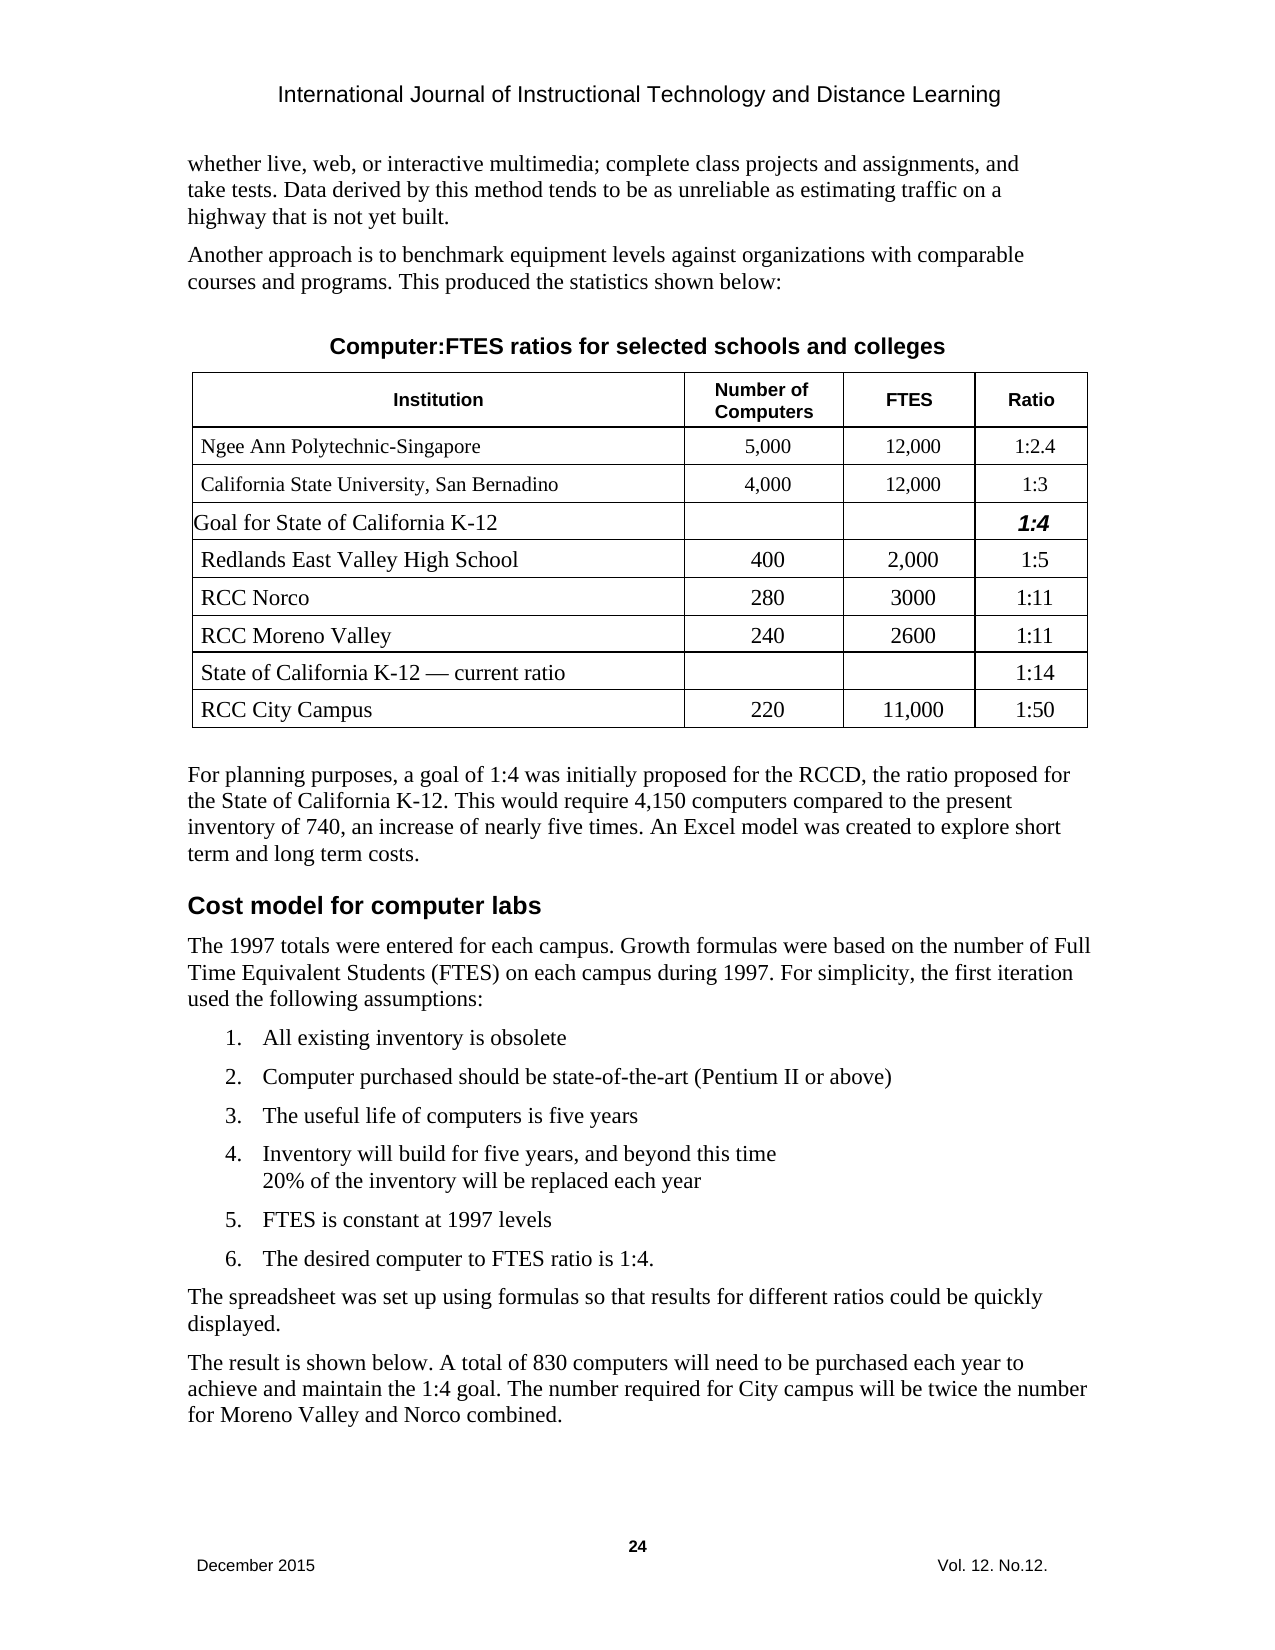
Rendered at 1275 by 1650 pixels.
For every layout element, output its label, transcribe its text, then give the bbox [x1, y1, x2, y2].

table_cell 1:14 [976, 653, 1087, 689]
table_cell Goal for State of California K-12 [193, 503, 684, 539]
table_header Number of Computers [685, 373, 843, 426]
table_cell [844, 653, 974, 689]
table_cell 2,000 [844, 540, 974, 577]
text For planning purposes, a goal of 1:4 was initially proposed for the RCCD, the ratio proposed for the State of California K-12. This would require 4,150 computers compared to the present inventory of 740, an increase of nearly five times. An Excel model was created to explore short term and long term costs. [187, 734, 1092, 866]
table_cell 1:11 [976, 616, 1087, 651]
table_cell 3000 [844, 578, 974, 614]
table_cell RCC City Campus [193, 690, 684, 727]
list Computer purchased should be state-of-the-art (Pentium II or above) [225, 1063, 1054, 1089]
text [187, 150, 1029, 229]
text The 1997 totals were entered for each campus. Growth formulas were based on the number of Full Time Equivalent Students (FTES) on each campus during 1997. For simplicity, the first iteration used the following assumptions: [187, 932, 1092, 1011]
table_cell 1:50 [976, 690, 1087, 727]
table_cell [685, 503, 843, 539]
subtitle Cost model for computer labs [187, 891, 1029, 920]
table_cell 12,000 [844, 465, 974, 502]
table_cell 1:4 [976, 503, 1087, 539]
list Inventory will build for five years, and beyond this time 20% of the inventory will be replaced each year [225, 1141, 1054, 1193]
list The desired computer to FTES ratio is 1:4. [225, 1244, 1054, 1271]
table_cell Redlands East Valley High School [193, 540, 684, 577]
list All existing inventory is obsolete [225, 1024, 1054, 1050]
table_cell RCC Norco [193, 578, 684, 614]
table_cell State of California K-12 — current ratio [193, 653, 684, 689]
list The useful life of computers is five years [225, 1102, 1054, 1128]
table_cell 1:5 [976, 540, 1087, 577]
table_header Ratio [976, 373, 1087, 426]
table_cell 11,000 [844, 690, 974, 727]
table_cell 280 [685, 578, 843, 614]
table_cell 1:3 [976, 465, 1087, 502]
table_cell California State University, San Bernadino [193, 465, 684, 502]
table_cell 1:11 [976, 578, 1087, 614]
list FTES is constant at 1997 levels [225, 1206, 1054, 1232]
text The result is shown below. A total of 830 computers will need to be purchased each year to achieve and maintain the 1:4 goal. The number required for City campus will be twice the number for Moreno Valley and Norco combined. [187, 1349, 1092, 1428]
table_cell [685, 653, 843, 689]
table_cell 4,000 [685, 465, 843, 502]
text Computer:FTES ratios for selected schools and colleges [187, 333, 1087, 359]
table_cell 5,000 [685, 428, 843, 464]
text Another approach is to benchmark equipment levels against organizations with comparable courses and programs. This produced the statistics shown below: [187, 242, 1087, 321]
table_cell 12,000 [844, 428, 974, 464]
table_cell 2600 [844, 616, 974, 651]
table_cell RCC Moreno Valley [193, 616, 684, 651]
table_cell [844, 503, 974, 539]
table_cell 1:2.4 [976, 428, 1087, 464]
table_cell 400 [685, 540, 843, 577]
table_cell 220 [685, 690, 843, 727]
table_header Institution [193, 373, 684, 426]
text The spreadsheet was set up using formulas so that results for different ratios could be quickly displayed. [187, 1283, 1092, 1336]
table_cell Ngee Ann Polytechnic-Singapore [193, 428, 684, 464]
table_header FTES [844, 373, 974, 426]
table_cell 240 [685, 616, 843, 651]
